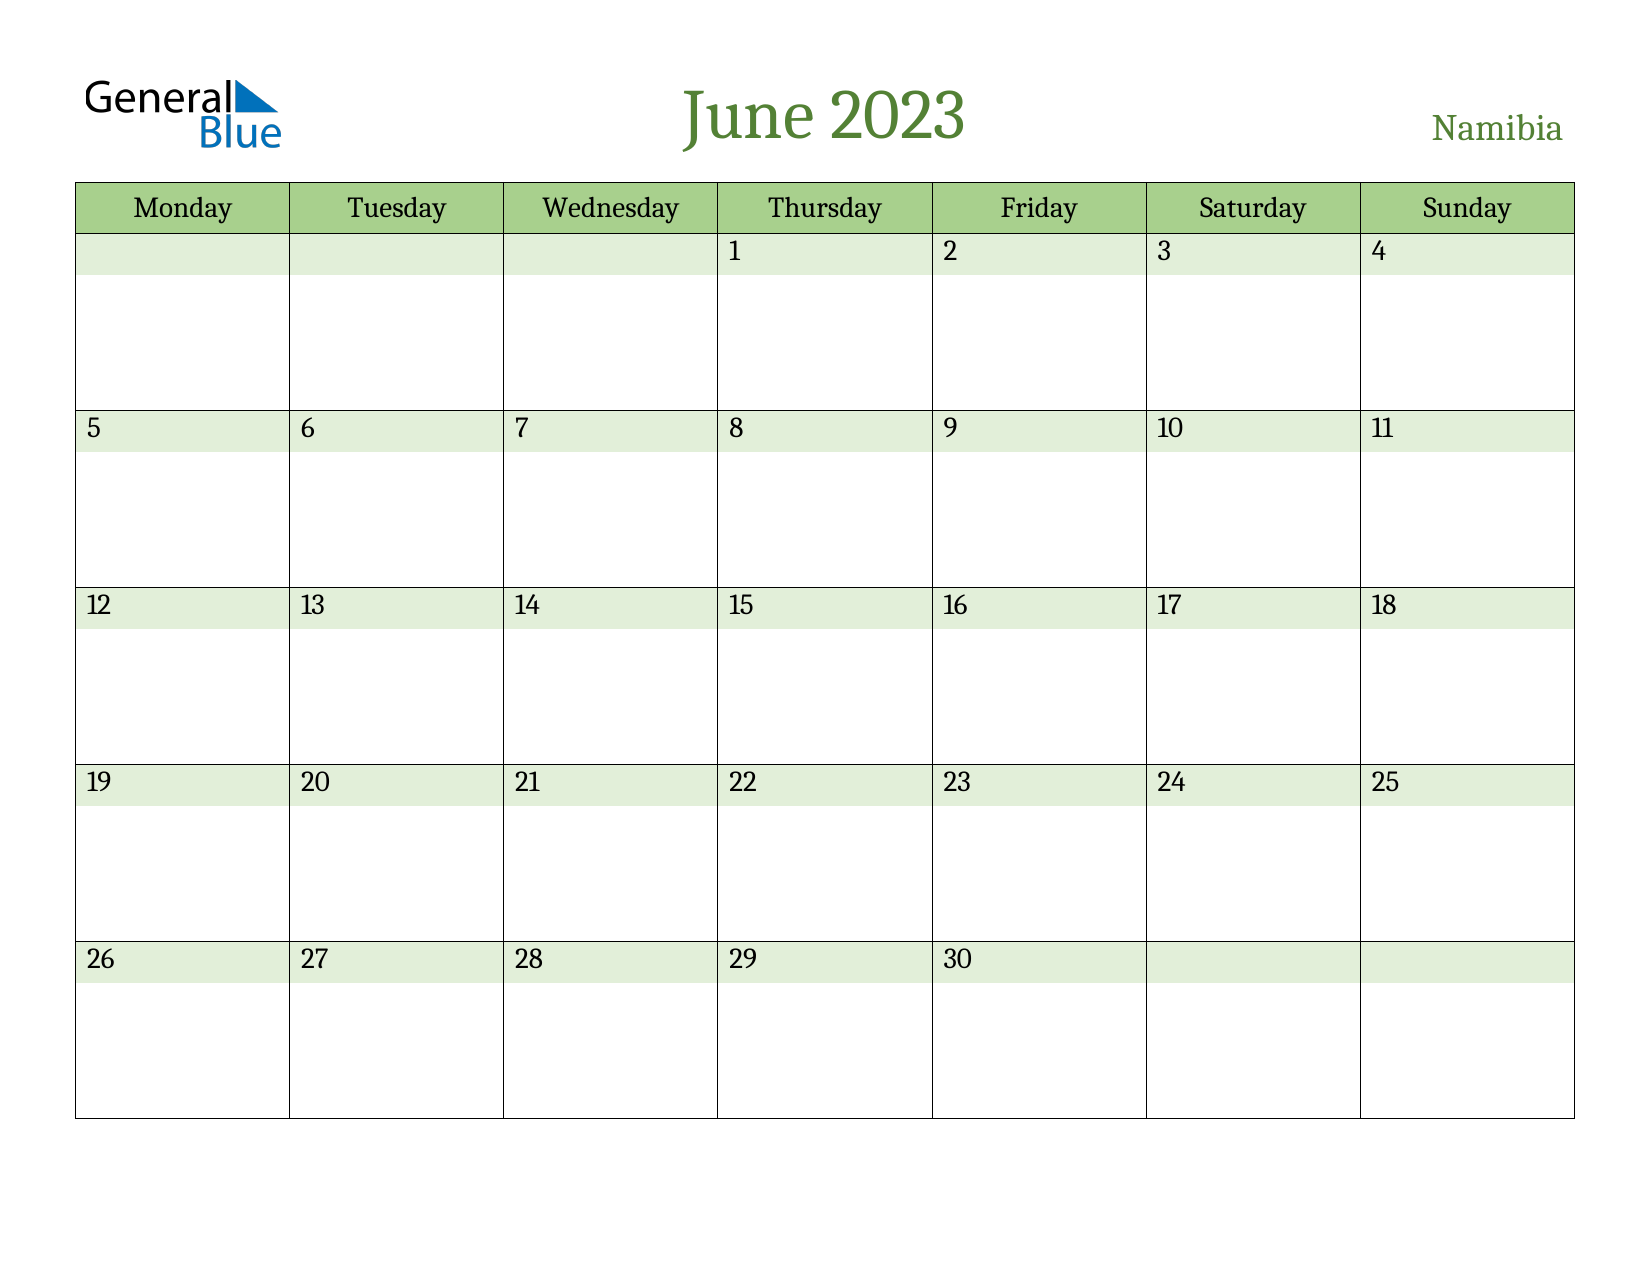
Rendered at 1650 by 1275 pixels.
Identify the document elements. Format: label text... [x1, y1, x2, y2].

table_cell [76, 452, 289, 587]
table_cell [290, 629, 503, 764]
table_cell 25 [1361, 765, 1574, 806]
table_cell Wednesday [504, 183, 717, 233]
table_cell [718, 806, 932, 941]
table_cell [1361, 452, 1574, 587]
table_cell [76, 806, 289, 941]
table_cell [1147, 275, 1360, 410]
table_cell [290, 275, 503, 410]
table_cell [1147, 452, 1360, 587]
table_header Namibia [1146, 75, 1574, 182]
table_cell 11 [1361, 411, 1574, 452]
table_cell 9 [933, 411, 1146, 452]
table_cell 30 [933, 942, 1146, 983]
table_cell 8 [718, 411, 932, 452]
table_cell [933, 806, 1146, 941]
table_cell 23 [933, 765, 1146, 806]
table_cell [504, 806, 717, 941]
table_cell [290, 234, 503, 275]
table_cell 2 [933, 234, 1146, 275]
table_cell 16 [933, 588, 1146, 629]
table_cell [1361, 629, 1574, 764]
table_cell [504, 452, 717, 587]
table_header [76, 75, 503, 182]
table_cell [1147, 942, 1360, 983]
table_cell 4 [1361, 234, 1574, 275]
table_cell 18 [1361, 588, 1574, 629]
table_cell [76, 629, 289, 764]
table_cell [1147, 983, 1360, 1118]
table_cell [76, 983, 289, 1118]
table_cell 6 [290, 411, 503, 452]
table_cell [290, 983, 503, 1118]
table_cell 13 [290, 588, 503, 629]
table_header June 2023 [504, 75, 1146, 182]
table_cell Monday [76, 183, 289, 233]
table_cell [933, 983, 1146, 1118]
table_cell [1361, 806, 1574, 941]
table_cell [290, 806, 503, 941]
table_cell [504, 629, 717, 764]
table_cell 7 [504, 411, 717, 452]
table_cell Saturday [1147, 183, 1360, 233]
picture [86, 80, 281, 148]
table_cell 22 [718, 765, 932, 806]
table_cell [1147, 806, 1360, 941]
table_cell 24 [1147, 765, 1360, 806]
table_cell [933, 275, 1146, 410]
table_cell Thursday [718, 183, 932, 233]
table_cell [504, 983, 717, 1118]
table_cell [1361, 983, 1574, 1118]
table_cell [718, 275, 932, 410]
table_cell 14 [504, 588, 717, 629]
table_cell [76, 275, 289, 410]
table_cell 19 [76, 765, 289, 806]
table_cell [1361, 942, 1574, 983]
table_cell Tuesday [290, 183, 503, 233]
table_cell [504, 275, 717, 410]
table_cell 27 [290, 942, 503, 983]
table_cell [718, 629, 932, 764]
table_cell 29 [718, 942, 932, 983]
table_cell 26 [76, 942, 289, 983]
table_cell [290, 452, 503, 587]
table_cell 17 [1147, 588, 1360, 629]
table_cell 15 [718, 588, 932, 629]
table_cell 20 [290, 765, 503, 806]
table_cell 3 [1147, 234, 1360, 275]
table_cell 1 [718, 234, 932, 275]
table_cell 21 [504, 765, 717, 806]
table_cell [718, 983, 932, 1118]
table_cell [933, 452, 1146, 587]
table_cell [933, 629, 1146, 764]
table_cell [76, 234, 289, 275]
table_cell [1147, 629, 1360, 764]
table_cell 12 [76, 588, 289, 629]
table_cell 10 [1147, 411, 1360, 452]
table_cell 28 [504, 942, 717, 983]
table_cell Sunday [1361, 183, 1574, 233]
table_cell [718, 452, 932, 587]
table_cell [504, 234, 717, 275]
table_cell Friday [933, 183, 1146, 233]
table_cell 5 [76, 411, 289, 452]
table_cell [1361, 275, 1574, 410]
